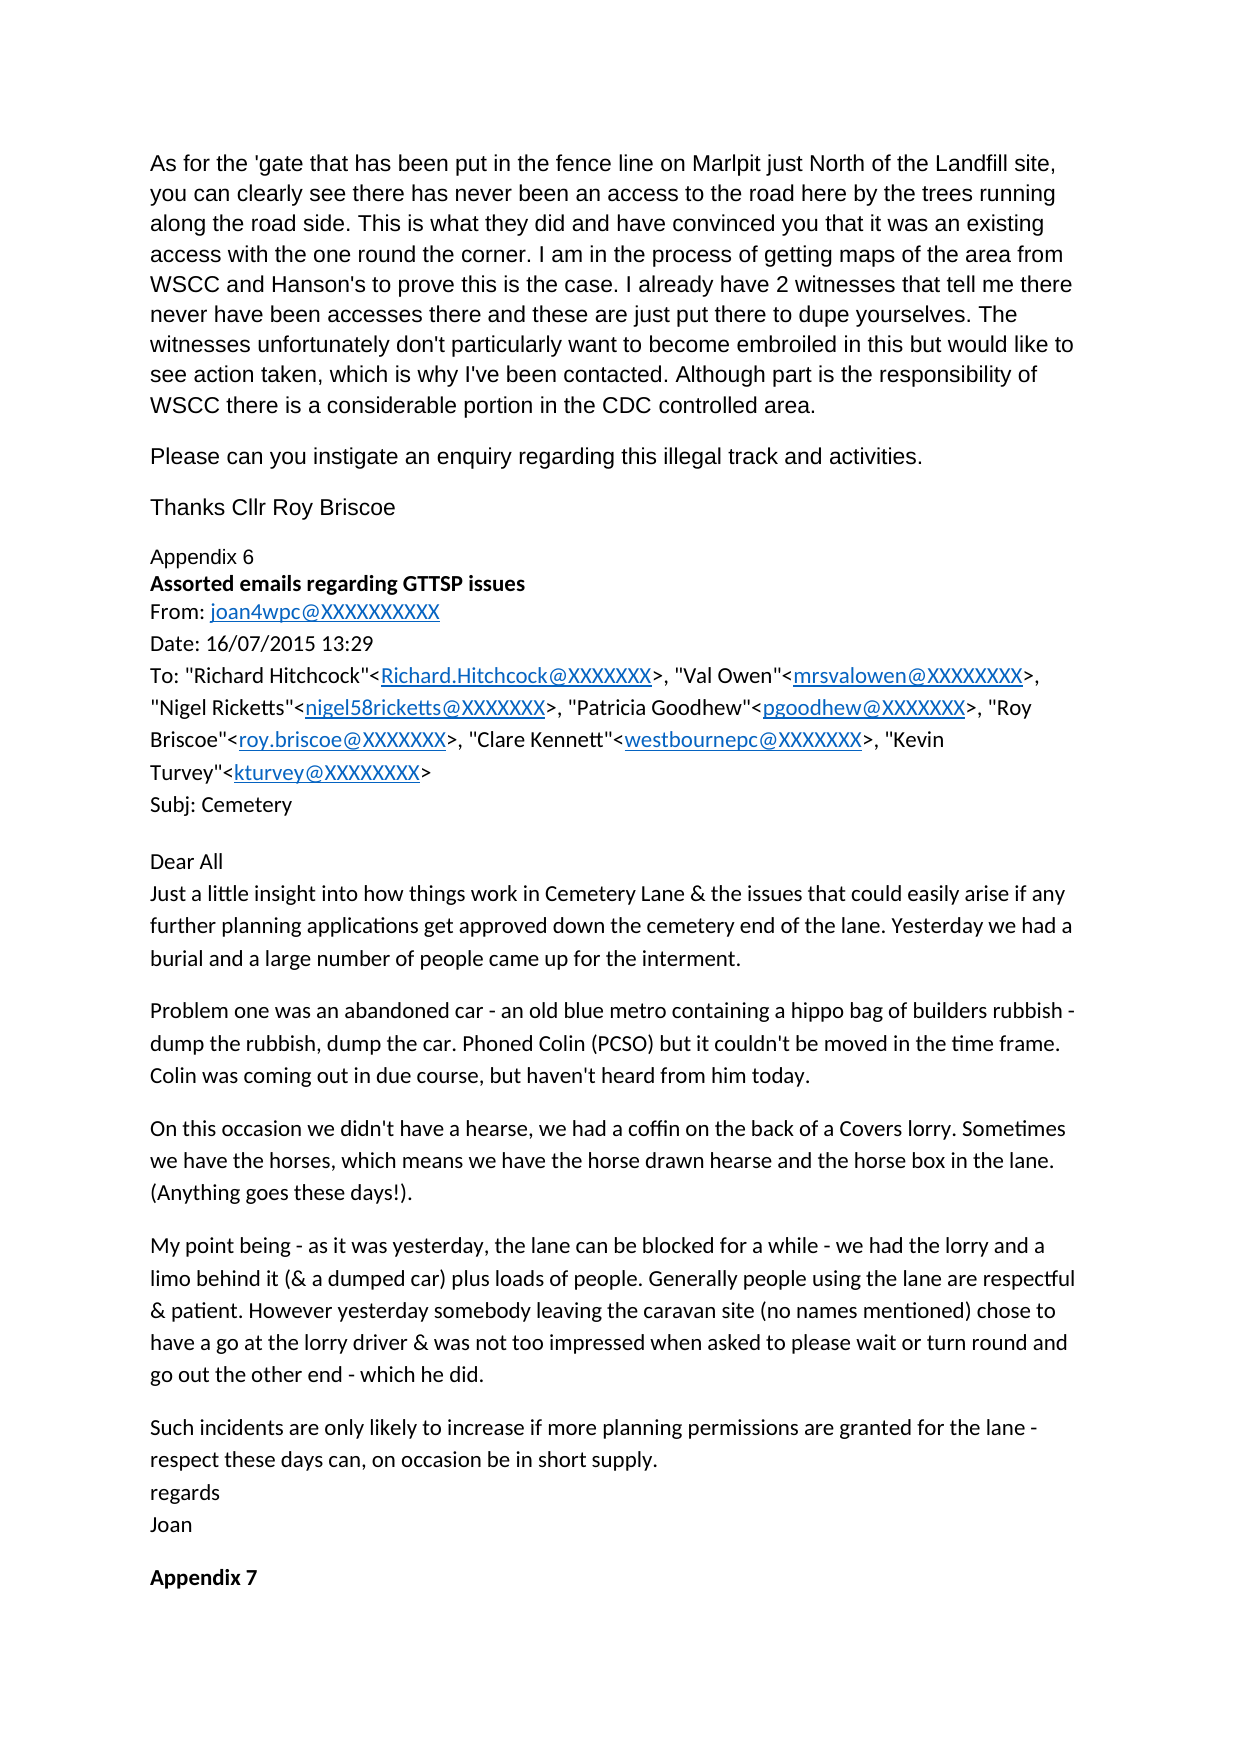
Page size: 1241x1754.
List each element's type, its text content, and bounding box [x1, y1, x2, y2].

text On this occasion we didn't have a hearse, we had a coffin on the back of a Covers lorry. Sometimes we have the horses, which means we have the horse drawn hearse and the horse box in the lane. (Anything goes these days!). [150, 1114, 1090, 1206]
text Problem one was an abandoned car - an old blue metro containing a hippo bag of builders rubbish - dump the rubbish, dump the car. Phoned Colin (PCSO) but it couldn't be moved in the time frame. Colin was coming out in due course, but haven't heard from him today. [150, 997, 1090, 1089]
text Please can you instigate an enquiry regarding this illegal track and activities. [150, 443, 1090, 469]
text Appendix 7 [150, 1563, 1090, 1591]
text Thanks Cllr Roy Briscoe [150, 494, 1090, 520]
text Dear All Just a little insight into how things work in Cemetery Lane & the issues that could easily arise if any further planning applications get approved down the cemetery end of the lane. Yesterday we had a burial and a large number of people came up for the interment. [150, 847, 1090, 972]
text As for the 'gate that has been put in the fence line on Marlpit just North of the Landfill site, you can clearly see there has never been an access to the road here by the trees running along the road side. This is what they did and have convinced you that it was an existing access with the one round the corner. I am in the process of getting maps of the area from WSCC and Hanson's to prove this is the case. I already have 2 witnesses that tell me there never have been accesses there and these are just put there to dupe yourselves. The witnesses unfortunately don't particularly want to become embroiled in this but would like to see action taken, which is why I've been contacted. Although part is the responsibility of WSCC there is a considerable portion in the CDC controlled area. [150, 150, 1090, 418]
text Assorted emails regarding GTTSP issues [150, 569, 1090, 597]
text Such incidents are only likely to increase if more planning permissions are granted for the lane - respect these days can, on occasion be in short supply. regards Joan [150, 1413, 1090, 1538]
text From: joan4wpc@XXXXXXXXXX Date: 16/07/2015 13:29 To: "Richard Hitchcock"<Richard.Hitchcock@XXXXXXX>, "Val Owen"<mrsvalowen@XXXXXXXX>, "Nigel Ricketts"<nigel58ricketts@XXXXXXX>, "Patricia Goodhew"<pgoodhew@XXXXXXX>, "Roy Briscoe"<roy.briscoe@XXXXXXX>, "Clare Kennett"<westbournepc@XXXXXXX>, "Kevin Turvey"<kturvey@XXXXXXXX> Subj: Cemetery [150, 597, 1090, 818]
text Appendix 6 [150, 545, 1090, 569]
text My point being - as it was yesterday, the lane can be blocked for a while - we had the lorry and a limo behind it (& a dumped car) plus loads of people. Generally people using the lane are respectful & patient. However yesterday somebody leaving the caravan site (no names mentioned) chose to have a go at the lorry driver & was not too impressed when asked to please wait or turn round and go out the other end - which he did. [150, 1231, 1090, 1388]
